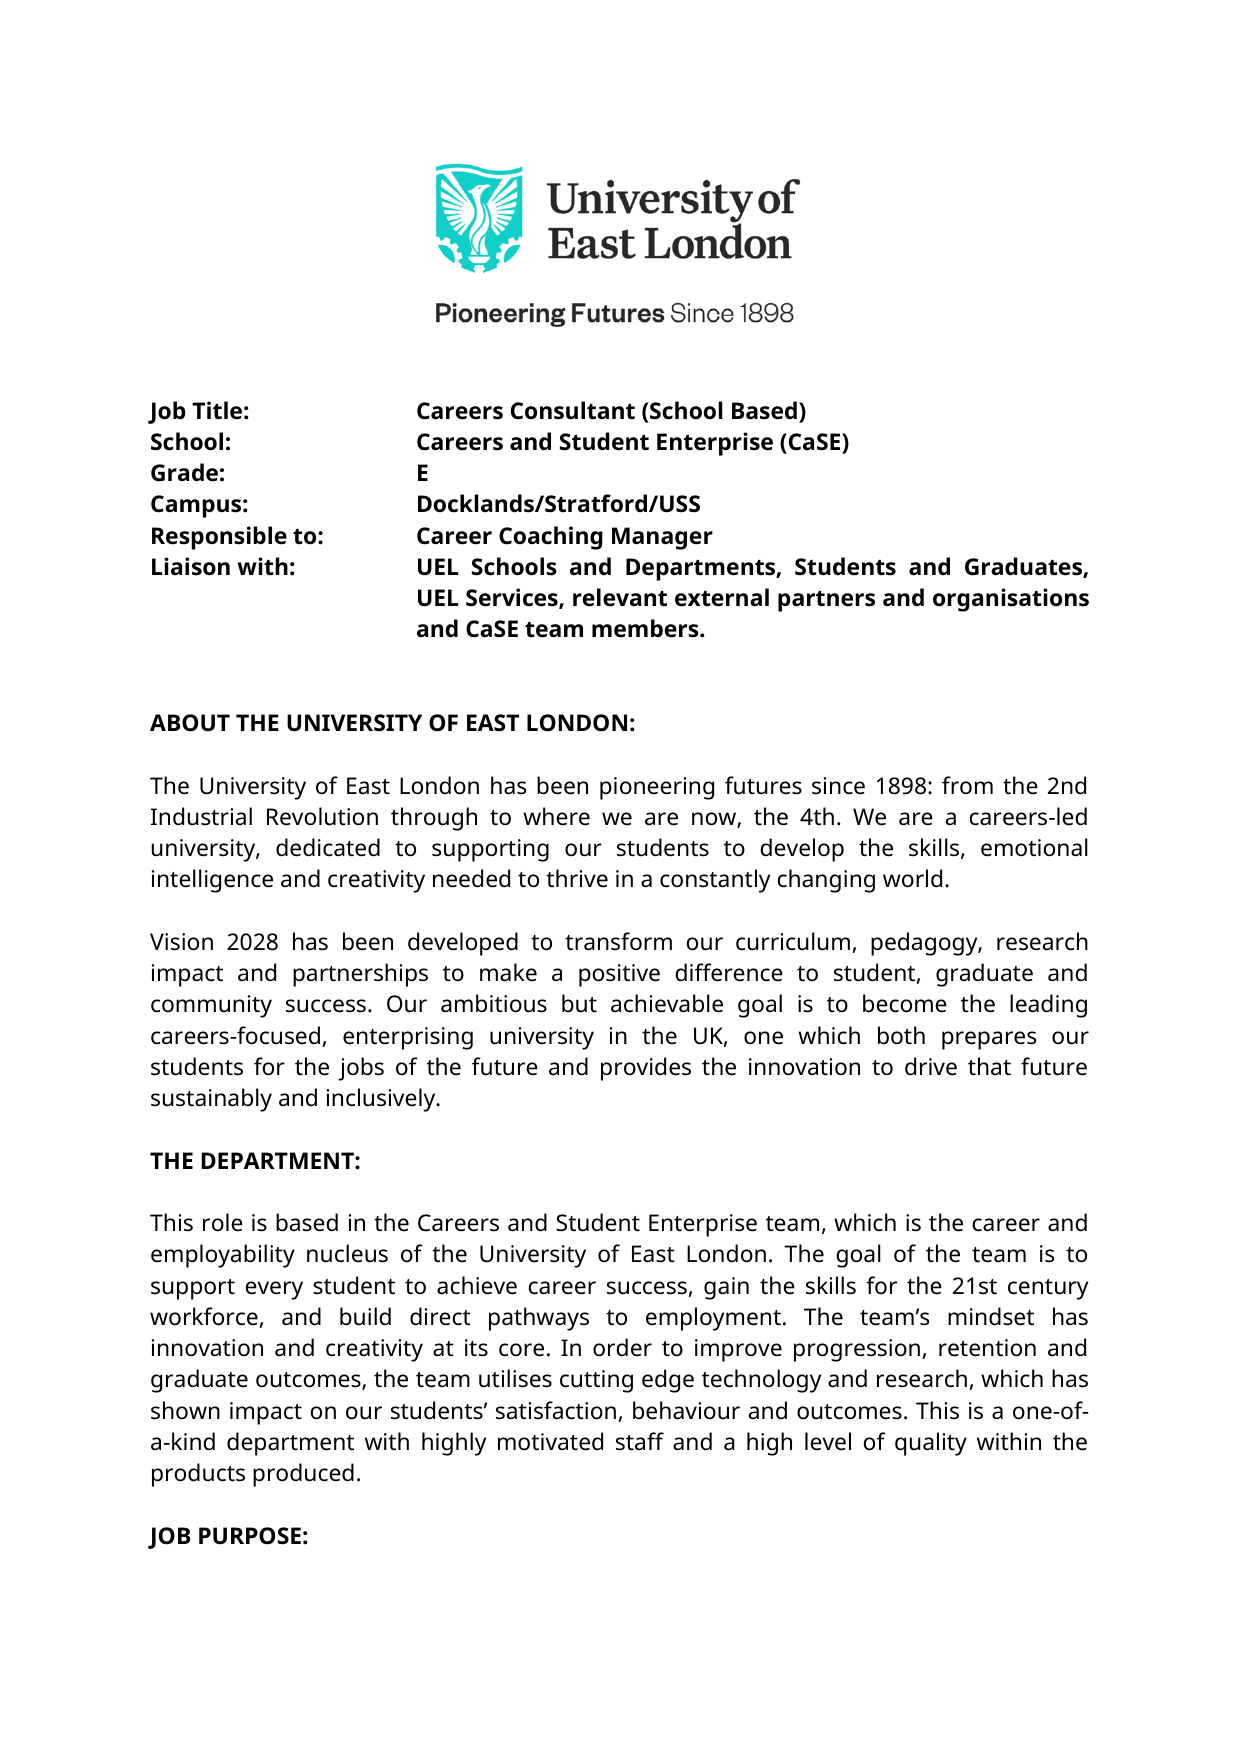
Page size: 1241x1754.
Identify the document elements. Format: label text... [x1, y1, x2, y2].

text The University of East London has been pioneering futures since 1898: from the 2nd Industrial Revolution through to where we are now, the 4th. We are a careers-led university, dedicated to supporting our students to develop the skills, emotional intelligence and creativity needed to thrive in a constantly changing world. [150, 770, 1090, 895]
text Responsible to: Career Coaching Manager [150, 520, 1090, 551]
text JOB PURPOSE: [150, 1520, 1090, 1551]
text Campus: Docklands/Stratford/USS [150, 488, 1090, 520]
text Liaison with: UEL Schools and Departments, Students and Graduates, UEL Services, relevant external partners and organisations and CaSE team members. [150, 551, 1090, 645]
text Grade: E [150, 457, 1090, 488]
text ABOUT THE UNIVERSITY OF EAST LONDON: [150, 707, 1090, 738]
text Job Title: Careers Consultant (School Based) [150, 395, 1090, 426]
text This role is based in the Careers and Student Enterprise team, which is the career and employability nucleus of the University of East London. The goal of the team is to support every student to achieve career success, gain the skills for the 21st century workforce, and build direct pathways to employment. The team’s mindset has innovation and creativity at its core. In order to improve progression, retention and graduate outcomes, the team utilises cutting edge technology and research, which has shown impact on our students’ satisfaction, behaviour and outcomes. This is a one-of-a-kind department with highly motivated staff and a high level of quality within the products produced. [150, 1207, 1090, 1488]
picture [426, 150, 814, 333]
text School: Careers and Student Enterprise (CaSE) [150, 426, 1090, 457]
text THE DEPARTMENT: [150, 1145, 1090, 1176]
text Vision 2028 has been developed to transform our curriculum, pedagogy, research impact and partnerships to make a positive difference to student, graduate and community success. Our ambitious but achievable goal is to become the leading careers-focused, enterprising university in the UK, one which both prepares our students for the jobs of the future and provides the innovation to drive that future sustainably and inclusively. [150, 926, 1090, 1113]
